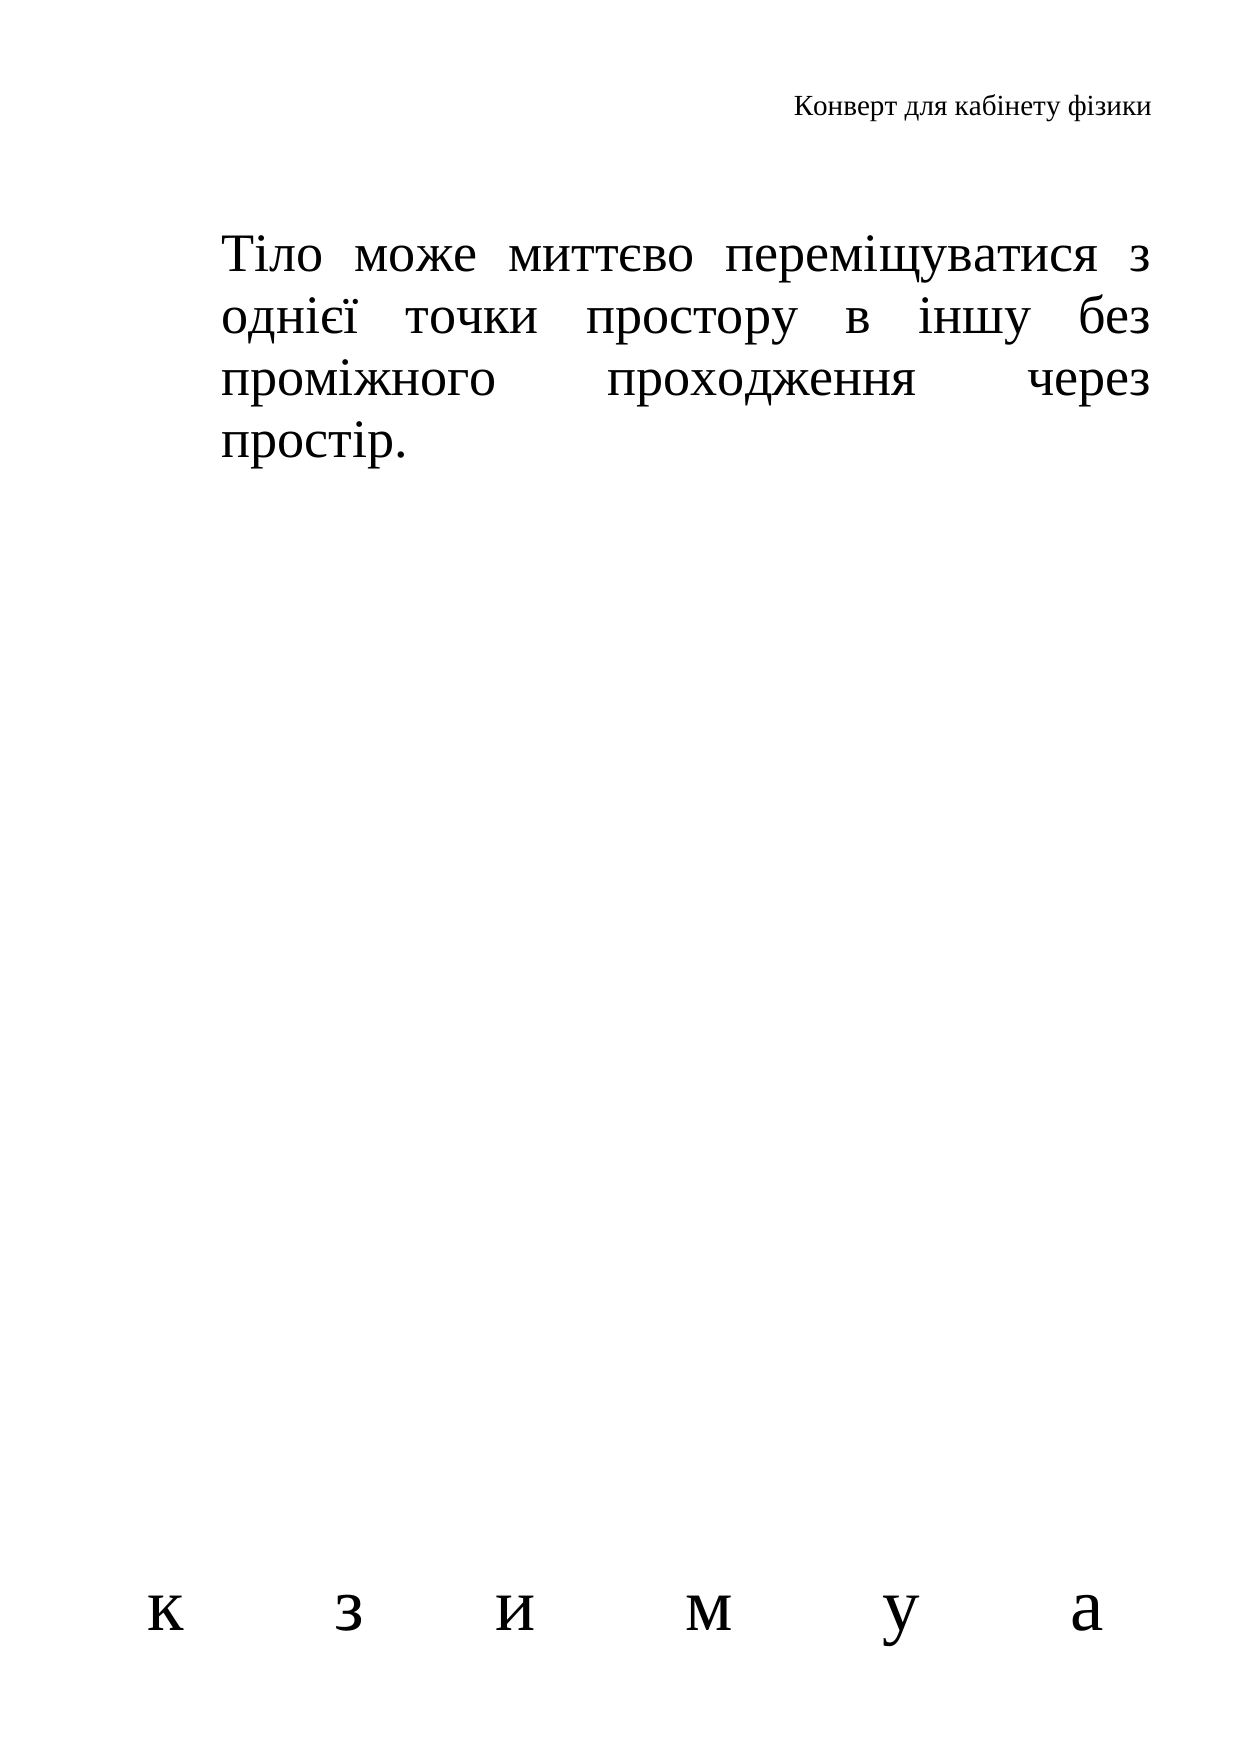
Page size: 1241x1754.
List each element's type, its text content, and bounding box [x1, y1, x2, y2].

list Конверт для кабінету фізики [298, 88, 1152, 122]
text Тіло може миттєво переміщуватися з однієї точки простору в іншу без проміжного проходження через простір. [221, 221, 1152, 470]
text к з и м у а [148, 1560, 1152, 1646]
